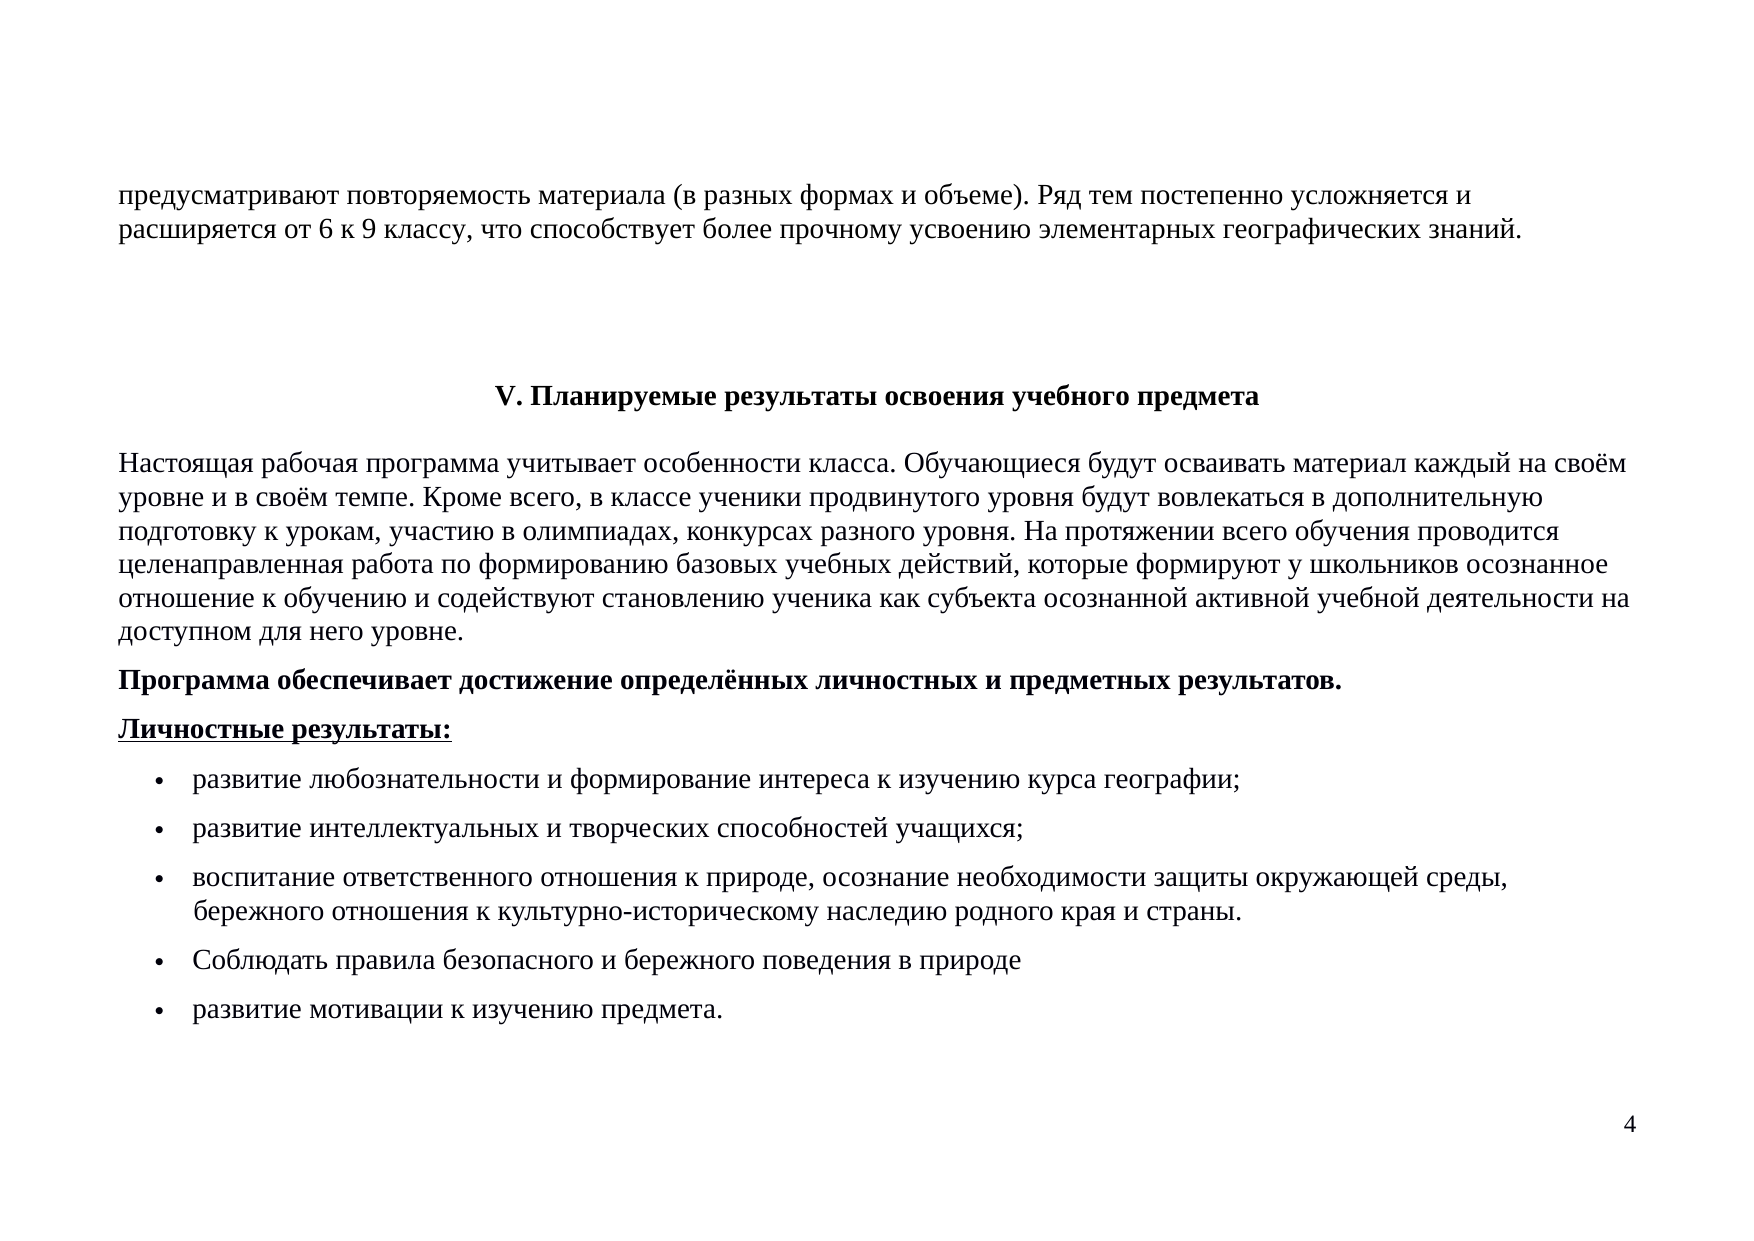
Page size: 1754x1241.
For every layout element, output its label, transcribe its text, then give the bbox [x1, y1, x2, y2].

text V. Планируемые результаты освоения учебного предмета [118, 378, 1636, 412]
list развитие интеллектуальных и творческих способностей учащихся; [156, 810, 1636, 843]
list развитие любознательности и формирование интереса к изучению курса географии; [156, 761, 1636, 794]
list развитие мотивации к изучению предмета. [156, 991, 1636, 1024]
text Программа обеспечивает достижение определённых личностных и предметных результатов. [118, 662, 1636, 696]
text Личностные результаты: [118, 712, 1636, 745]
text Настоящая рабочая программа учитывает особенности класса. Обучающиеся будут осваивать материал каждый на своём уровне и в своём темпе. Кроме всего, в классе ученики продвинутого уровня будут вовлекаться в дополнительную подготовку к урокам, участию в олимпиадах, конкурсах разного уровня. На протяжении всего обучения проводится целенаправленная работа по формированию базовых учебных действий, которые формируют у школьников осознанное отношение к обучению и содействуют становлению ученика как субъекта осознанной активной учебной деятельности на доступном для него уровне. [118, 446, 1636, 647]
list Соблюдать правила безопасного и бережного поведения в природе [156, 942, 1636, 975]
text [118, 177, 1636, 244]
list воспитание ответственного отношения к природе, осознание необходимости защиты окружающей среды, бережного отношения к культурно-историческому наследию родного края и страны. [156, 859, 1636, 926]
